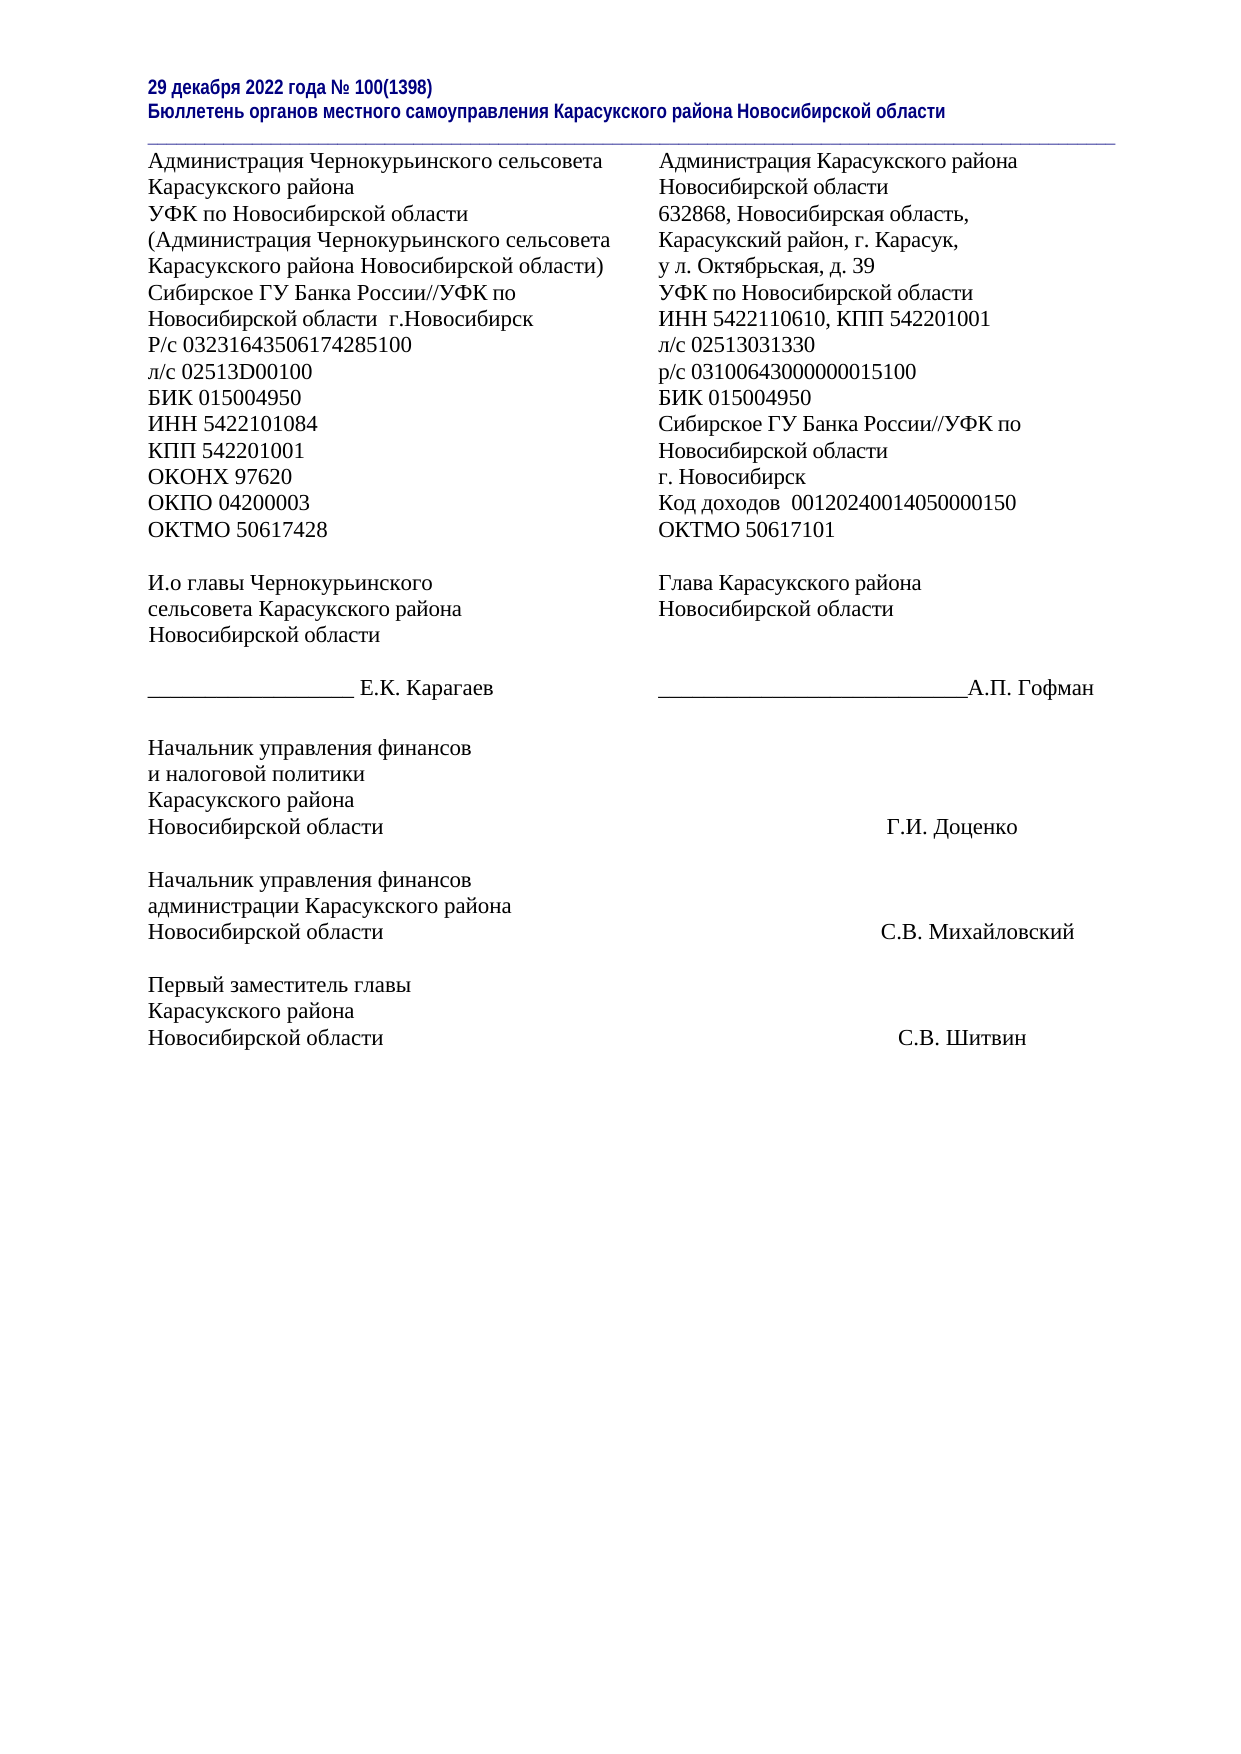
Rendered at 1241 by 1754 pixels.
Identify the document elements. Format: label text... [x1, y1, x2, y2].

table_header Администрация Карасукского района Новосибирской области 632868, Новосибирская область, Карасукский район, г. Карасук, у л. Октябрьская, д. 39 УФК по Новосибирской области ИНН 5422110610, КПП 542201001 л/с 02513031330 р/с 03100643000000015100 БИК 015004950 Сибирское ГУ Банка России//УФК по Новосибирской области г. Новосибирск Код доходов 00120240014050000150 ОКТМО 50617101 Глава Карасукского района Новосибирской области ___________________________А.П. Гофман [647, 147, 1163, 700]
text Карасукского района [148, 997, 1152, 1024]
table_header Администрация Чернокурьинского сельсовета Карасукского района УФК по Новосибирской области (Администрация Чернокурьинского сельсовета Карасукского района Новосибирской области) Сибирское ГУ Банка России//УФК по Новосибирской области г.Новосибирск Р/с 03231643506174285100 л/с 02513D00100 БИК 015004950 ИНН 5422101084 КПП 542201001 ОКОНХ 97620 ОКПО 04200003 ОКТМО 50617428 И.о главы Чернокурьинского сельсовета Карасукского района Новосибирской области __________________ Е.К. Карагаев [136, 147, 647, 700]
text Новосибирской области С.В. Шитвин [148, 1024, 1152, 1050]
text Первый заместитель главы [148, 971, 1152, 997]
text Карасукского района [148, 787, 1152, 813]
text Новосибирской области С.В. Михайловский [148, 918, 1152, 945]
text Начальник управления финансов [148, 866, 1152, 892]
text администрации Карасукского района [148, 892, 1152, 918]
text и налоговой политики [148, 760, 1152, 787]
text Начальник управления финансов [148, 734, 1152, 760]
text Новосибирской области Г.И. Доценко [148, 813, 1152, 839]
